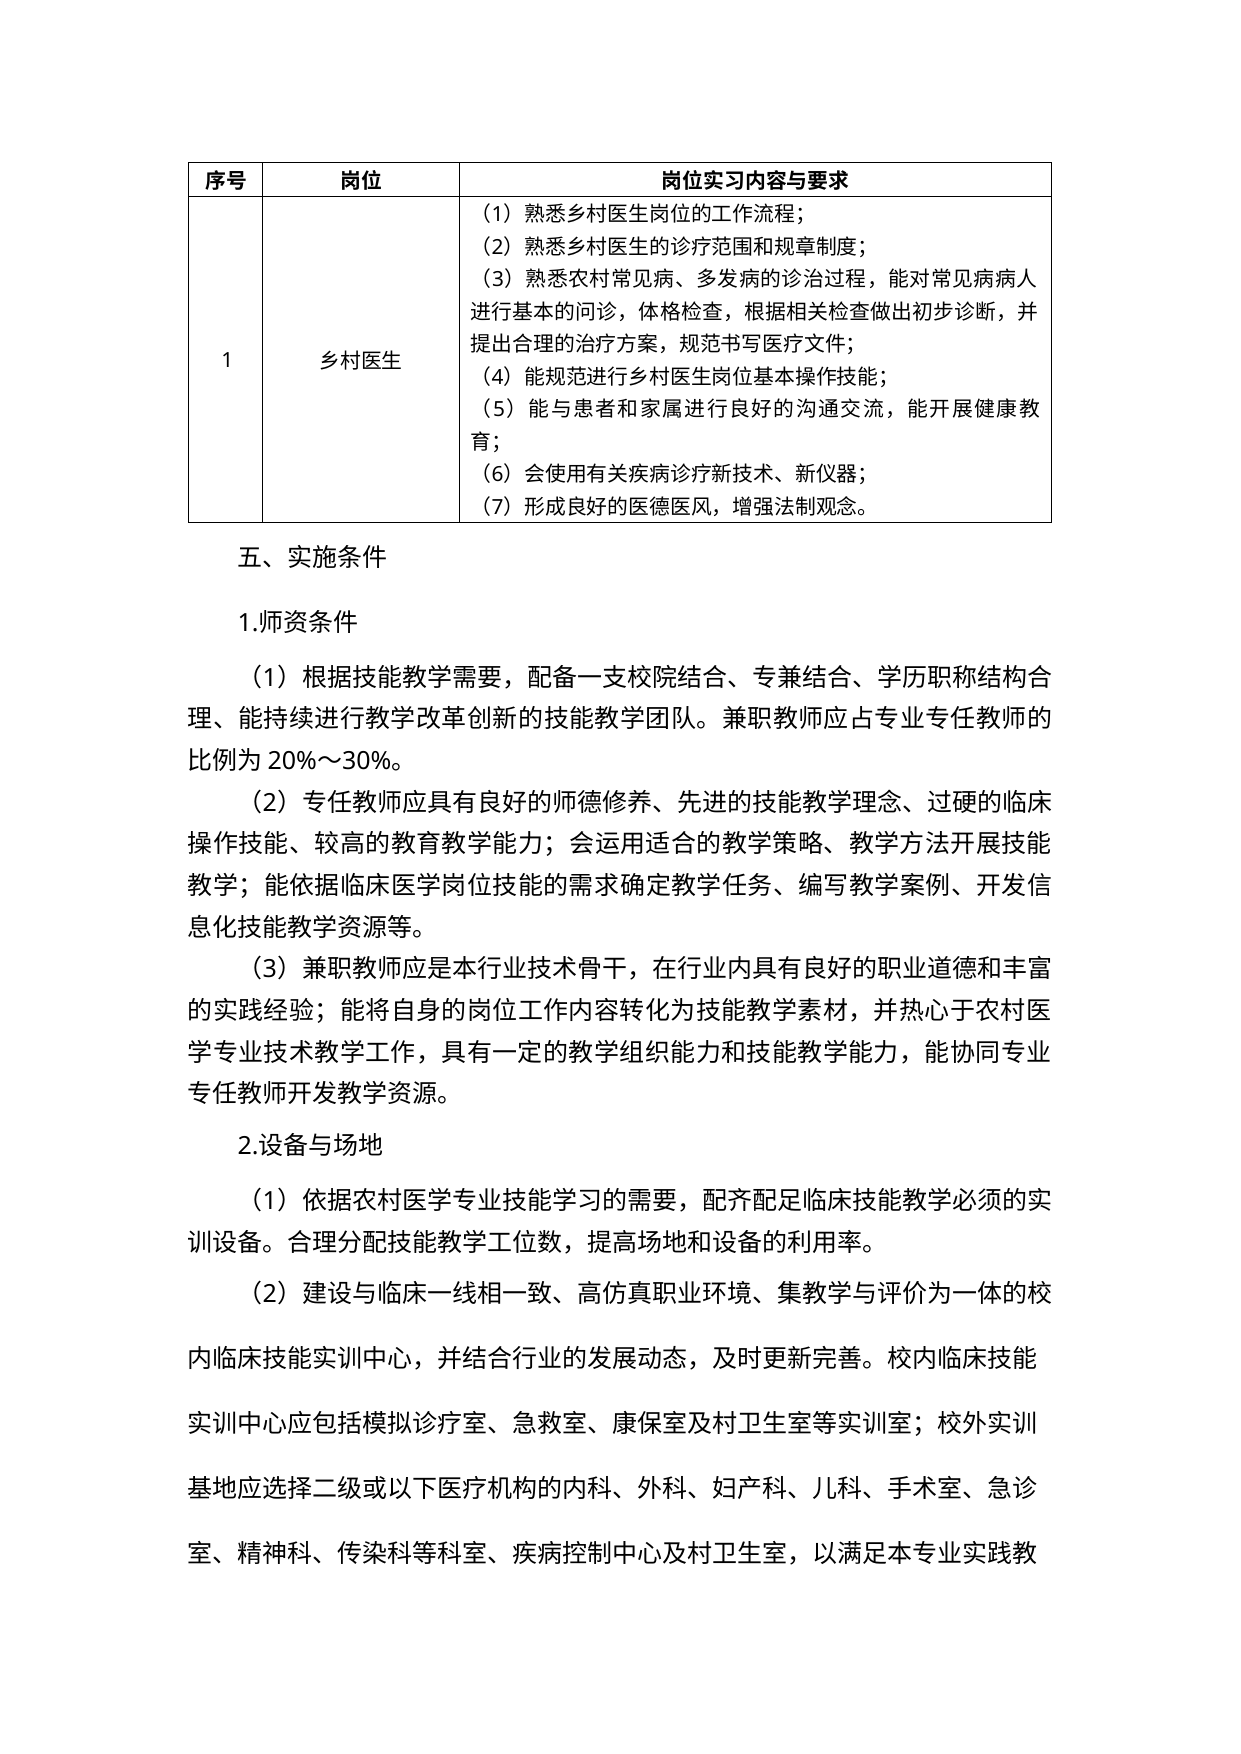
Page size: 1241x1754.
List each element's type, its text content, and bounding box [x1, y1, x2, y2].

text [187, 1259, 1053, 1584]
text （1）依据农村医学专业技能学习的需要，配齐配足临床技能教学必须的实训设备。合理分配技能教学工位数，提高场地和设备的利用率。 [187, 1176, 1053, 1259]
text （3）兼职教师应是本行业技术骨干，在行业内具有良好的职业道德和丰富的实践经验；能将自身的岗位工作内容转化为技能教学素材，并热心于农村医学专业技术教学工作，具有一定的教学组织能力和技能教学能力，能协同专业专任教师开发教学资源。 [187, 944, 1053, 1111]
table_cell 1 [189, 197, 262, 522]
text 五、实施条件 [187, 523, 1053, 588]
text 1.师资条件 [187, 588, 1053, 653]
table_header 岗位实习内容与要求 [460, 163, 1051, 196]
table_header 岗位 [263, 163, 459, 196]
table_cell （1）熟悉乡村医生岗位的工作流程； （2）熟悉乡村医生的诊疗范围和规章制度； （3）熟悉农村常见病、多发病的诊治过程，能对常见病病人进行基本的问诊，体格检查，根据相关检查做出初步诊断，并提出合理的治疗方案，规范书写医疗文件； （4）能规范进行乡村医生岗位基本操作技能； （5）能与患者和家属进行良好的沟通交流，能开展健康教育； （6）会使用有关疾病诊疗新技术、新仪器； （7）形成良好的医德医风，增强法制观念。 [460, 197, 1051, 522]
text 2.设备与场地 [187, 1111, 1053, 1176]
text （1）根据技能教学需要，配备一支校院结合、专兼结合、学历职称结构合理、能持续进行教学改革创新的技能教学团队。兼职教师应占专业专任教师的比例为20%～30%。 [187, 653, 1053, 778]
table_header 序号 [189, 163, 262, 196]
table_cell 乡村医生 [263, 197, 459, 522]
text （2）专任教师应具有良好的师德修养、先进的技能教学理念、过硬的临床操作技能、较高的教育教学能力；会运用适合的教学策略、教学方法开展技能教学；能依据临床医学岗位技能的需求确定教学任务、编写教学案例、开发信息化技能教学资源等。 [187, 778, 1053, 944]
